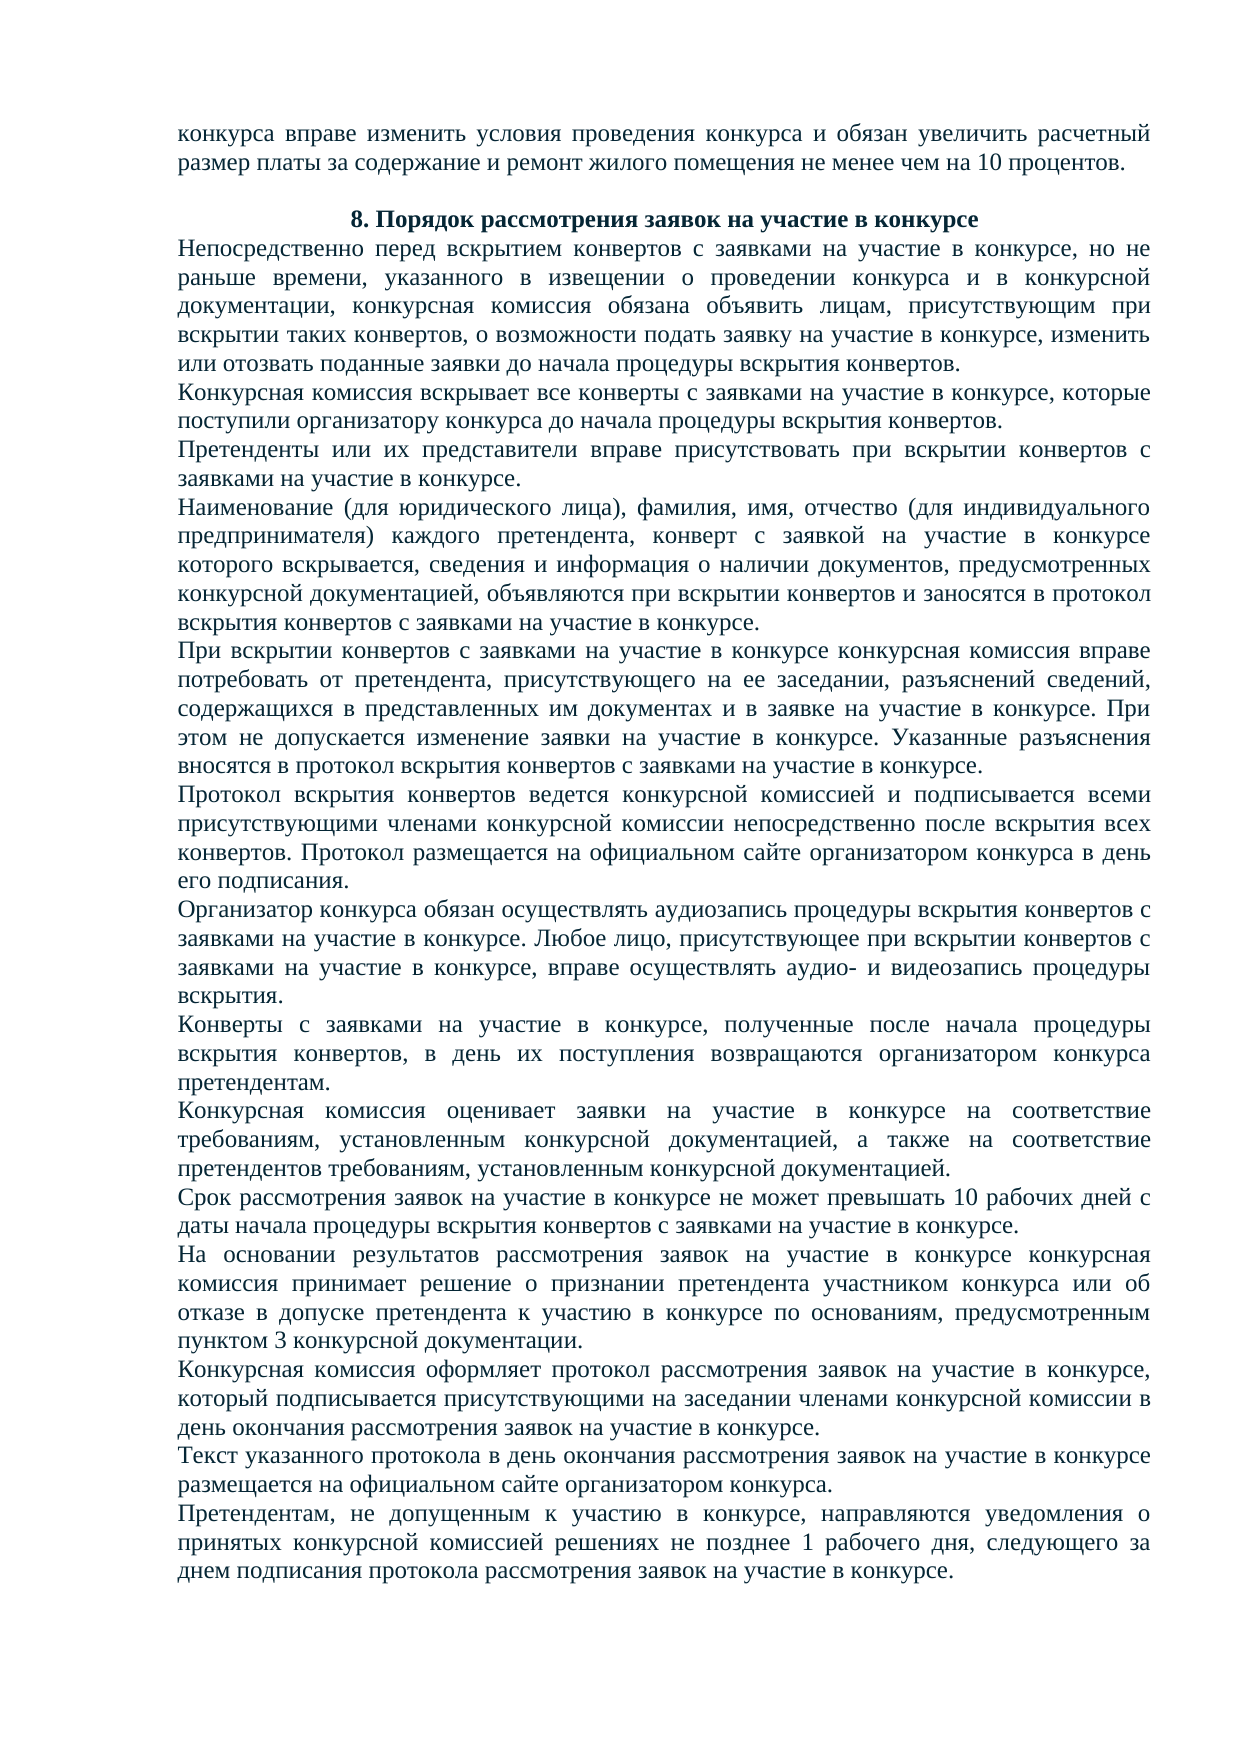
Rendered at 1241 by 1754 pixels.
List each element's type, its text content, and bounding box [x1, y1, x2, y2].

text Конкурсная комиссия оформляет протокол рассмотрения заявок на участие в конкурсе, который подписывается присутствующими на заседании членами конкурсной комиссии в день окончания рассмотрения заявок на участие в конкурсе. [177, 1354, 1152, 1441]
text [177, 118, 1152, 176]
text Непосредственно перед вскрытием конвертов с заявками на участие в конкурсе, но не раньше времени, указанного в извещении о проведении конкурса и в конкурсной документации, конкурсная комиссия обязана объявить лицам, присутствующим при вскрытии таких конвертов, о возможности подать заявку на участие в конкурсе, изменить или отозвать поданные заявки до начала процедуры вскрытия конвертов. [177, 233, 1152, 377]
text Претенденты или их представители вправе присутствовать при вскрытии конвертов с заявками на участие в конкурсе. [177, 434, 1152, 492]
text Срок рассмотрения заявок на участие в конкурсе не может превышать 10 рабочих дней с даты начала процедуры вскрытия конвертов с заявками на участие в конкурсе. [177, 1182, 1152, 1239]
text Наименование (для юридического лица), фамилия, имя, отчество (для индивидуального предпринимателя) каждого претендента, конверт с заявкой на участие в конкурсе которого вскрывается, сведения и информация о наличии документов, предусмотренных конкурсной документацией, объявляются при вскрытии конвертов и заносятся в протокол вскрытия конвертов с заявками на участие в конкурсе. [177, 492, 1152, 636]
text Текст указанного протокола в день окончания рассмотрения заявок на участие в конкурсе размещается на официальном сайте организатором конкурса. [177, 1441, 1152, 1498]
text Конкурсная комиссия вскрывает все конверты с заявками на участие в конкурсе, которые поступили организатору конкурса до начала процедуры вскрытия конвертов. [177, 377, 1152, 434]
text На основании результатов рассмотрения заявок на участие в конкурсе конкурсная комиссия принимает решение о признании претендента участником конкурса или об отказе в допуске претендента к участию в конкурсе по основаниям, предусмотренным пунктом 3 конкурсной документации. [177, 1239, 1152, 1354]
text При вскрытии конвертов с заявками на участие в конкурсе конкурсная комиссия вправе потребовать от претендента, присутствующего на ее заседании, разъяснений сведений, содержащихся в представленных им документах и в заявке на участие в конкурсе. При этом не допускается изменение заявки на участие в конкурсе. Указанные разъяснения вносятся в протокол вскрытия конвертов с заявками на участие в конкурсе. [177, 636, 1152, 779]
text Организатор конкурса обязан осуществлять аудиозапись процедуры вскрытия конвертов с заявками на участие в конкурсе. Любое лицо, присутствующее при вскрытии конвертов с заявками на участие в конкурсе, вправе осуществлять аудио- и видеозапись процедуры вскрытия. [177, 894, 1152, 1009]
text Конверты с заявками на участие в конкурсе, полученные после начала процедуры вскрытия конвертов, в день их поступления возвращаются организатором конкурса претендентам. [177, 1009, 1152, 1096]
text Претендентам, не допущенным к участию в конкурсе, направляются уведомления о принятых конкурсной комиссией решениях не позднее 1 рабочего дня, следующего за днем подписания протокола рассмотрения заявок на участие в конкурсе. [177, 1498, 1152, 1584]
text Конкурсная комиссия оценивает заявки на участие в конкурсе на соответствие требованиям, установленным конкурсной документацией, а также на соответствие претендентов требованиям, установленным конкурсной документацией. [177, 1096, 1152, 1182]
text Протокол вскрытия конвертов ведется конкурсной комиссией и подписывается всеми присутствующими членами конкурсной комиссии непосредственно после вскрытия всех конвертов. Протокол размещается на официальном сайте организатором конкурса в день его подписания. [177, 779, 1152, 894]
text 8. Порядок рассмотрения заявок на участие в конкурсе [177, 204, 1152, 233]
